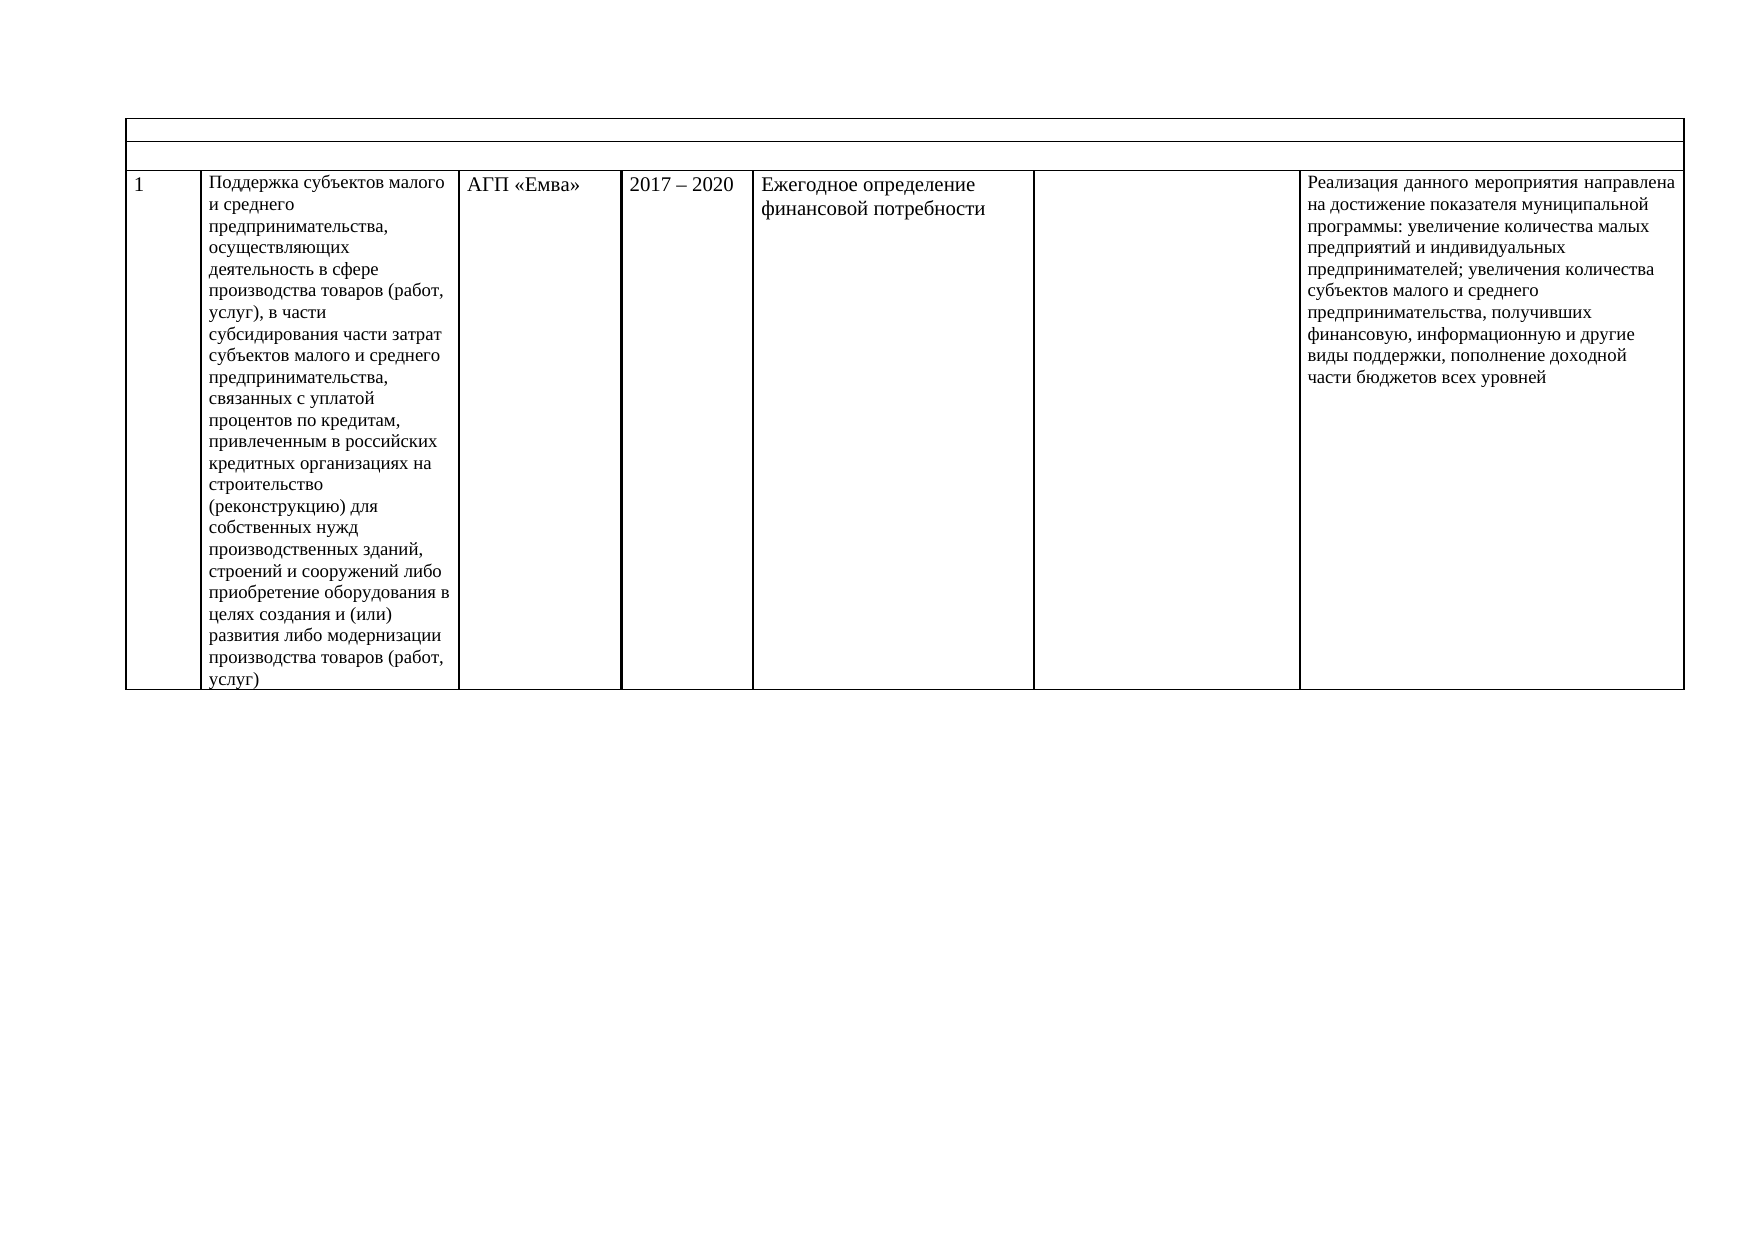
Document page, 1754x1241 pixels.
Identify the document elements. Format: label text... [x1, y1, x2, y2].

table_cell Реализация данного мероприятия направлена на достижение показателя муниципальной программы: увеличение количества малых предприятий и индивидуальных предпринимателей; увеличения количества субъектов малого и среднего предпринимательства, получивших финансовую, информационную и другие виды поддержки, пополнение доходной части бюджетов всех уровней [1301, 171, 1683, 689]
table_cell АГП «Емва» [460, 171, 620, 689]
table_cell [127, 142, 1683, 170]
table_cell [754, 171, 1033, 689]
table_cell 1 [127, 171, 200, 689]
table_cell Поддержка субъектов малого и среднего предпринимательства, осуществляющих деятельность в сфере производства товаров (работ, услуг), в части субсидирования части затрат субъектов малого и среднего предпринимательства, связанных с уплатой процентов по кредитам, привлеченным в российских кредитных организациях на строительство (реконструкцию) для собственных нужд производственных зданий, строений и сооружений либо приобретение оборудования в целях создания и (или) развития либо модернизации производства товаров (работ, услуг) [202, 171, 458, 689]
table_cell [1035, 171, 1299, 689]
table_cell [127, 119, 1683, 141]
table_cell 2017 – 2020 [623, 171, 752, 689]
